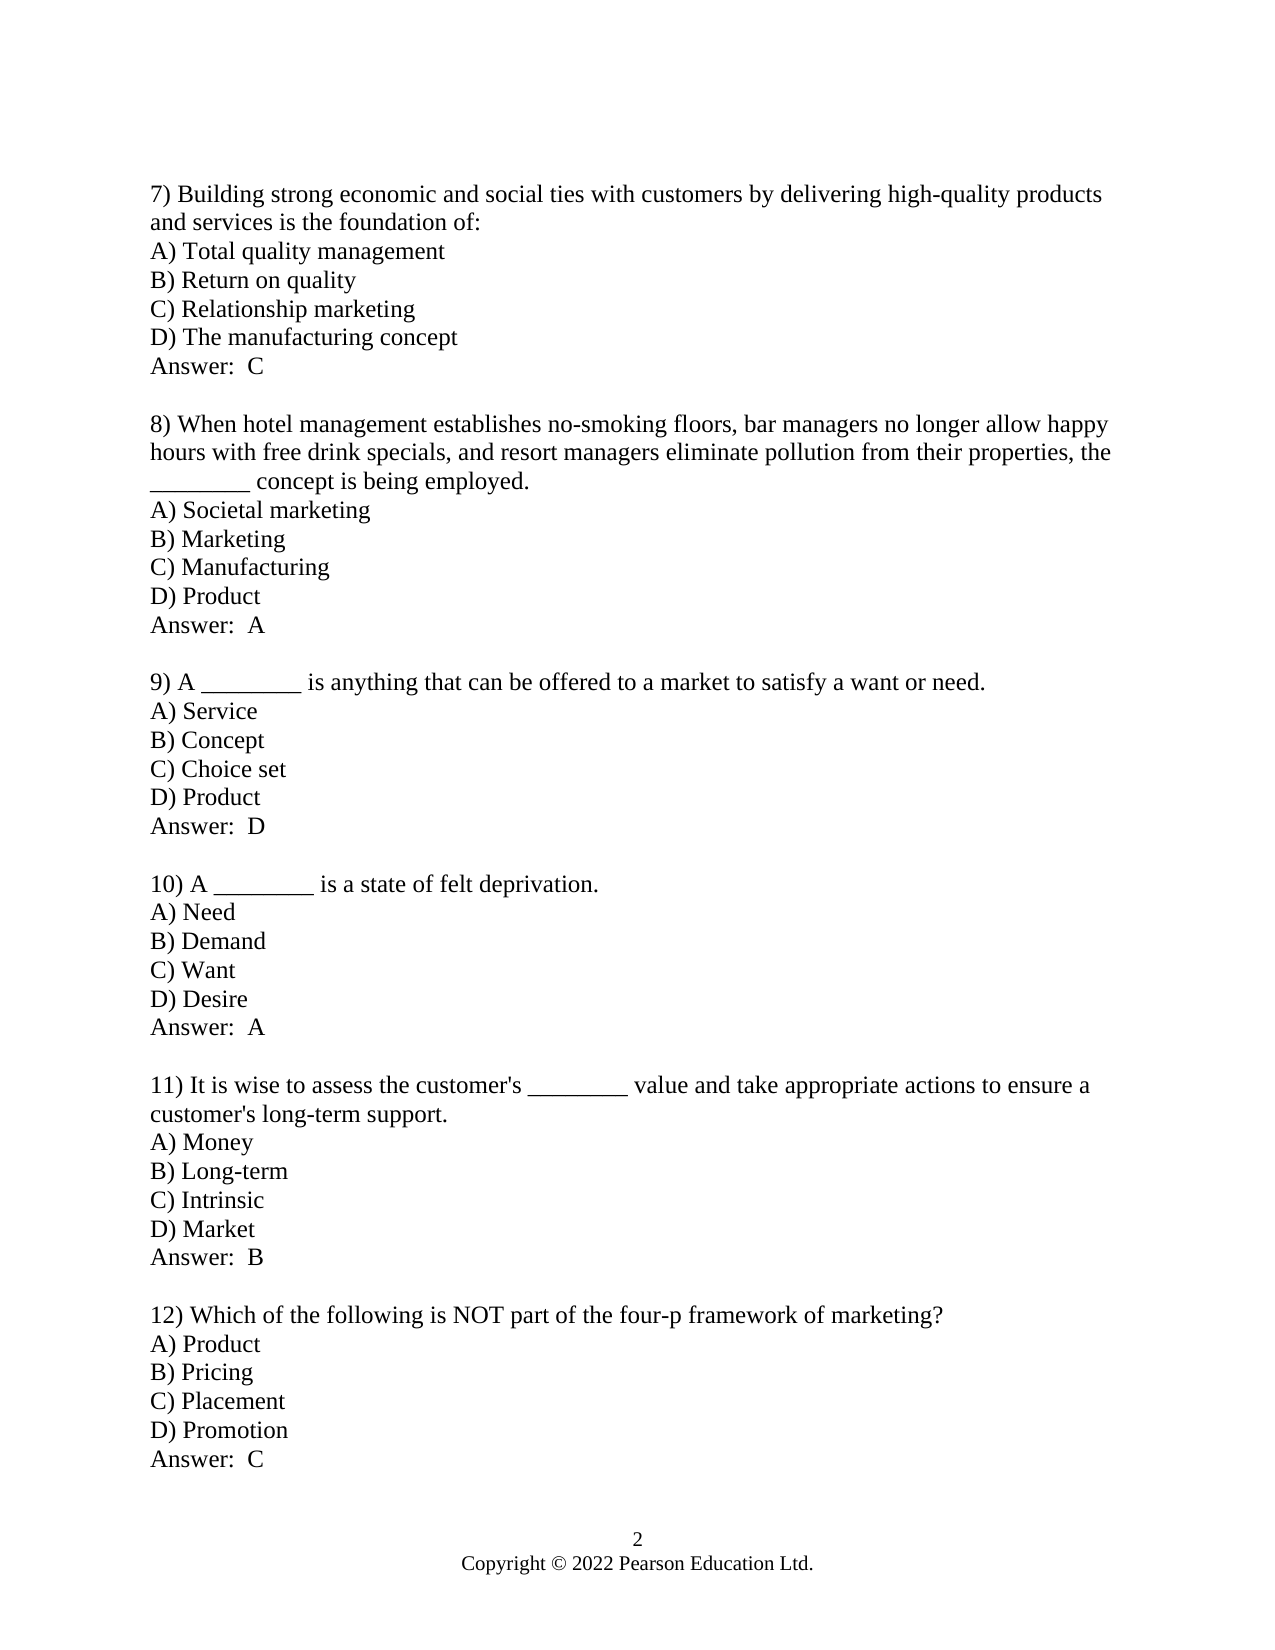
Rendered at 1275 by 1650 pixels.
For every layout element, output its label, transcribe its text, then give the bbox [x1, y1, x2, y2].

text 8) When hotel management establishes no-smoking floors, bar managers no longer allow happy hours with free drink specials, and resort managers eliminate pollution from their properties, the ________ concept is being employed. [150, 409, 1125, 495]
text 9) A ________ is anything that can be offered to a market to satisfy a want or need. [150, 667, 1125, 696]
text A) Need [150, 897, 1125, 926]
text A) Societal marketing [150, 495, 1125, 524]
text Answer: A [150, 1012, 1125, 1041]
text B) Marketing [150, 524, 1125, 552]
text D) Promotion [150, 1415, 1125, 1444]
text C) Relationship marketing [150, 294, 1125, 322]
text D) Market [150, 1214, 1125, 1242]
text A) Product [150, 1329, 1125, 1357]
text B) Pricing [150, 1357, 1125, 1386]
text Answer: D [150, 811, 1125, 840]
text A) Money [150, 1127, 1125, 1156]
text C) Manufacturing [150, 552, 1125, 581]
text B) Return on quality [150, 265, 1125, 294]
text 7) Building strong economic and social ties with customers by delivering high-quality products and services is the foundation of: [150, 179, 1125, 236]
text Answer: C [150, 1444, 1125, 1472]
text C) Want [150, 955, 1125, 984]
text A) Service [150, 696, 1125, 725]
text D) Desire [150, 984, 1125, 1012]
text D) The manufacturing concept [150, 322, 1125, 351]
text D) Product [150, 782, 1125, 811]
text Answer: B [150, 1242, 1125, 1271]
text Answer: C [150, 351, 1125, 380]
text D) Product [150, 581, 1125, 610]
text 11) It is wise to assess the customer's ________ value and take appropriate actions to ensure a customer's long-term support. [150, 1070, 1125, 1127]
text B) Long-term [150, 1156, 1125, 1185]
text 12) Which of the following is NOT part of the four-p framework of marketing? [150, 1300, 1125, 1329]
text B) Concept [150, 725, 1125, 754]
text A) Total quality management [150, 236, 1125, 265]
text C) Intrinsic [150, 1185, 1125, 1214]
text C) Choice set [150, 754, 1125, 782]
text C) Placement [150, 1386, 1125, 1415]
text Answer: A [150, 610, 1125, 639]
text 10) A ________ is a state of felt deprivation. [150, 869, 1125, 897]
text B) Demand [150, 926, 1125, 955]
